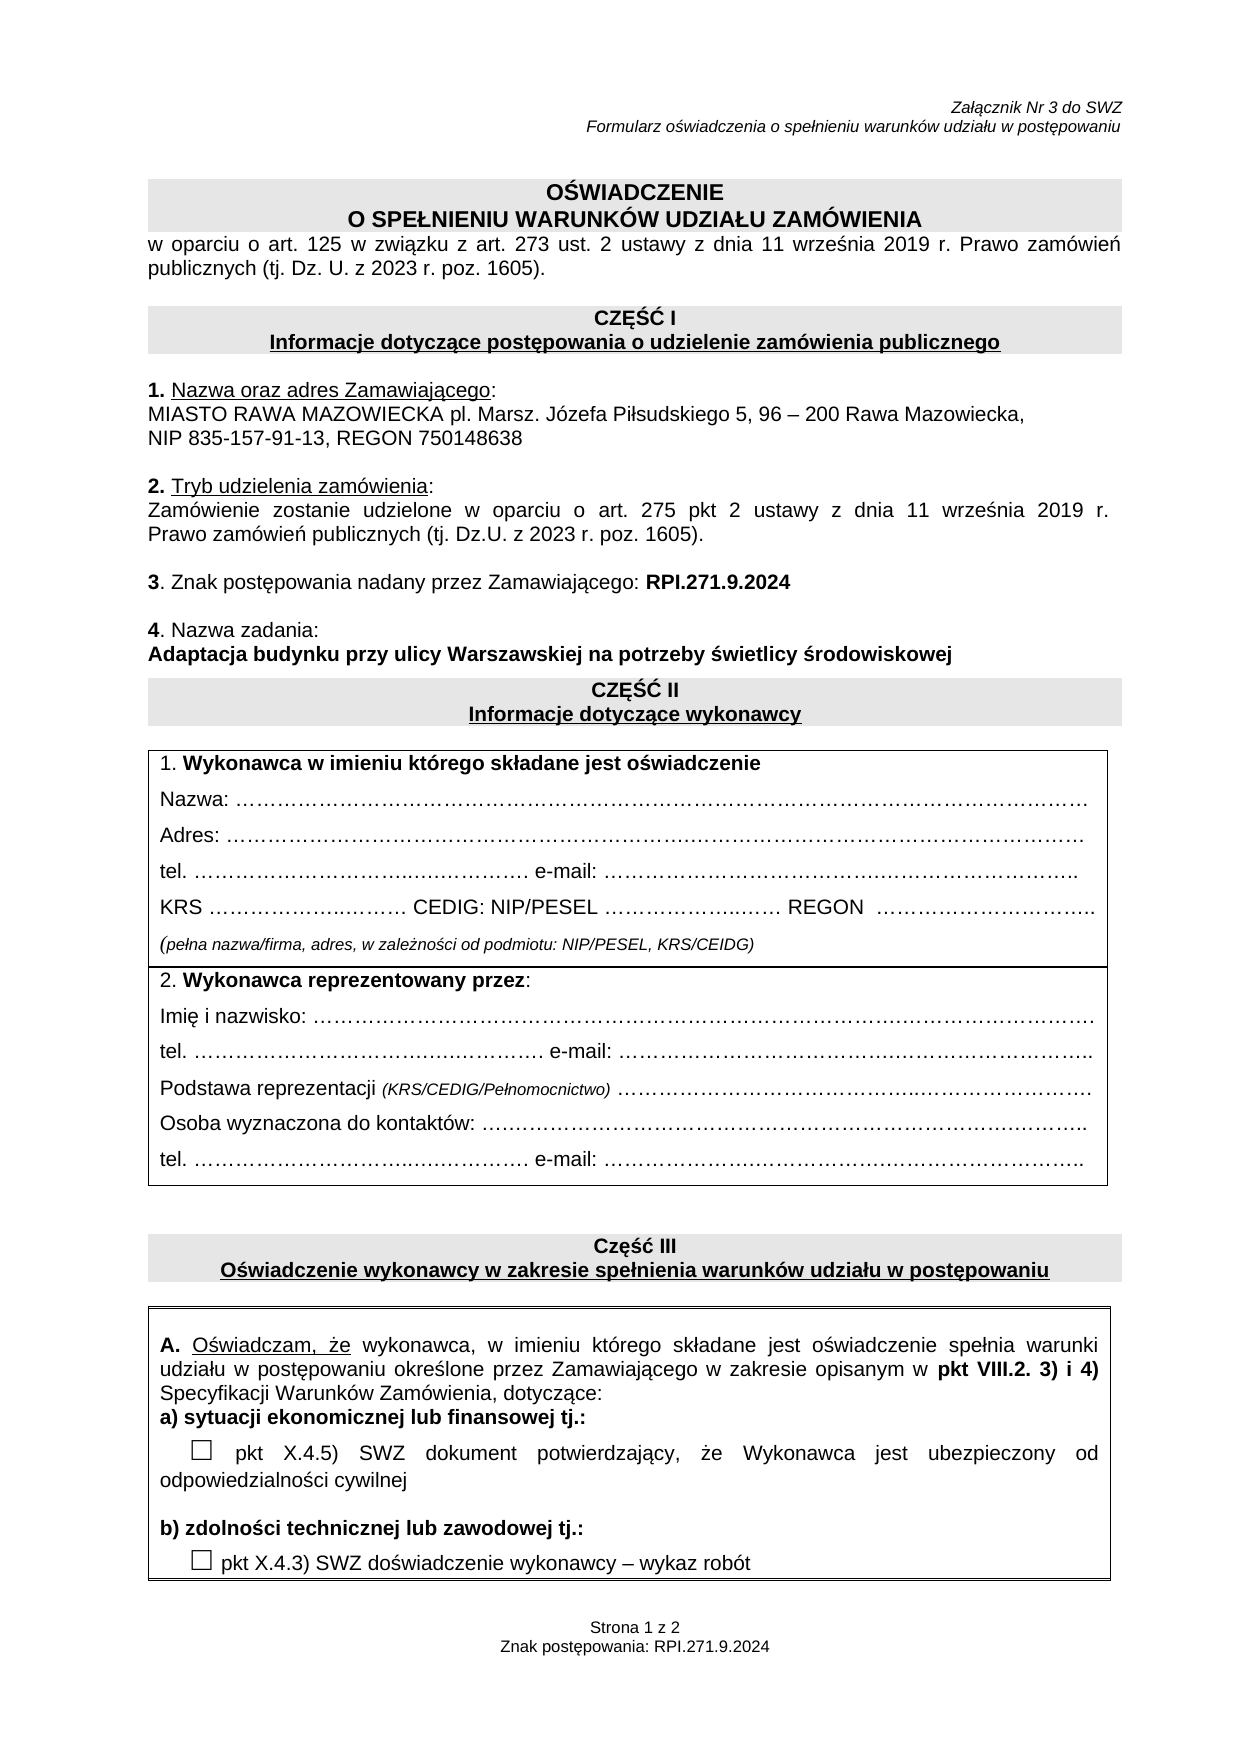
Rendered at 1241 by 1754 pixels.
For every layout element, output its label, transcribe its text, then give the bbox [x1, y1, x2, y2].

table_cell 2. Wykonawca reprezentowany przez: Imię i nazwisko: ………………………………………………………………………….………………………. tel. …………………………….….…………. e-mail: ………………………………….……………………….. Podstawa reprezentacji (KRS/CEDIG/Pełnomocnictwo) ……………………………………..……………………. Osoba wyznaczona do kontaktów: ….……………………………………………………………….……….. tel. …………………………..….…………. e-mail: ………………….……………….……………………….. [149, 968, 1107, 1185]
text w oparciu o art. 125 w związku z art. 273 ust. 2 ustawy z dnia 11 września 2019 r. Prawo zamówień publicznych (tj. Dz. U. z 2023 r. poz. 1605). [148, 232, 1122, 280]
subtitle CZĘŚĆ II [148, 678, 1122, 702]
subtitle OŚWIADCZENIE [148, 179, 1122, 206]
text 2. Tryb udzielenia zamówienia: [148, 474, 1122, 498]
title 3. Znak postępowania nadany przez Zamawiającego: RPI.271.9.2024 [148, 570, 1122, 594]
text Adaptacja budynku przy ulicy Warszawskiej na potrzeby świetlicy środowiskowej [148, 642, 1122, 666]
subtitle CZĘŚĆ I [148, 306, 1122, 330]
subtitle Informacje dotyczące postępowania o udzielenie zamówienia publicznego [148, 330, 1122, 354]
text MIASTO RAWA MAZOWIECKA pl. Marsz. Józefa Piłsudskiego 5, 96 – 200 Rawa Mazowiecka, [148, 402, 1122, 426]
text Oświadczenie wykonawcy w zakresie spełnienia warunków udziału w postępowaniu [148, 1258, 1122, 1282]
text 4. Nazwa zadania: [148, 618, 1122, 642]
text 1. Nazwa oraz adres Zamawiającego: [148, 378, 1122, 402]
text Informacje dotyczące wykonawcy [148, 702, 1122, 726]
table_header 1. Wykonawca w imieniu którego składane jest oświadczenie Nazwa: …………………………………………………………………………………………………………… Adres: ………………………………………………………….………………………………………………… tel. …………………………..….…………. e-mail: ………………………………….……………………….. KRS ………………..……… CEDIG: NIP/PESEL ………………..…… REGON ………………………….. (pełna nazwa/firma, adres, w zależności od podmiotu: NIP/PESEL, KRS/CEIDG) [149, 751, 1107, 966]
text Zamówienie zostanie udzielone w oparciu o art. 275 pkt 2 ustawy z dnia 11 września 2019 r. Prawo zamówień publicznych (tj. Dz.U. z 2023 r. poz. 1605). [148, 498, 1122, 546]
subtitle O SPEŁNIENIU WARUNKÓW UDZIAŁU ZAMÓWIENIA [148, 206, 1122, 232]
text Część III [148, 1234, 1122, 1258]
text NIP 835-157-91-13, REGON 750148638 [148, 426, 1122, 450]
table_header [149, 1309, 1110, 1578]
